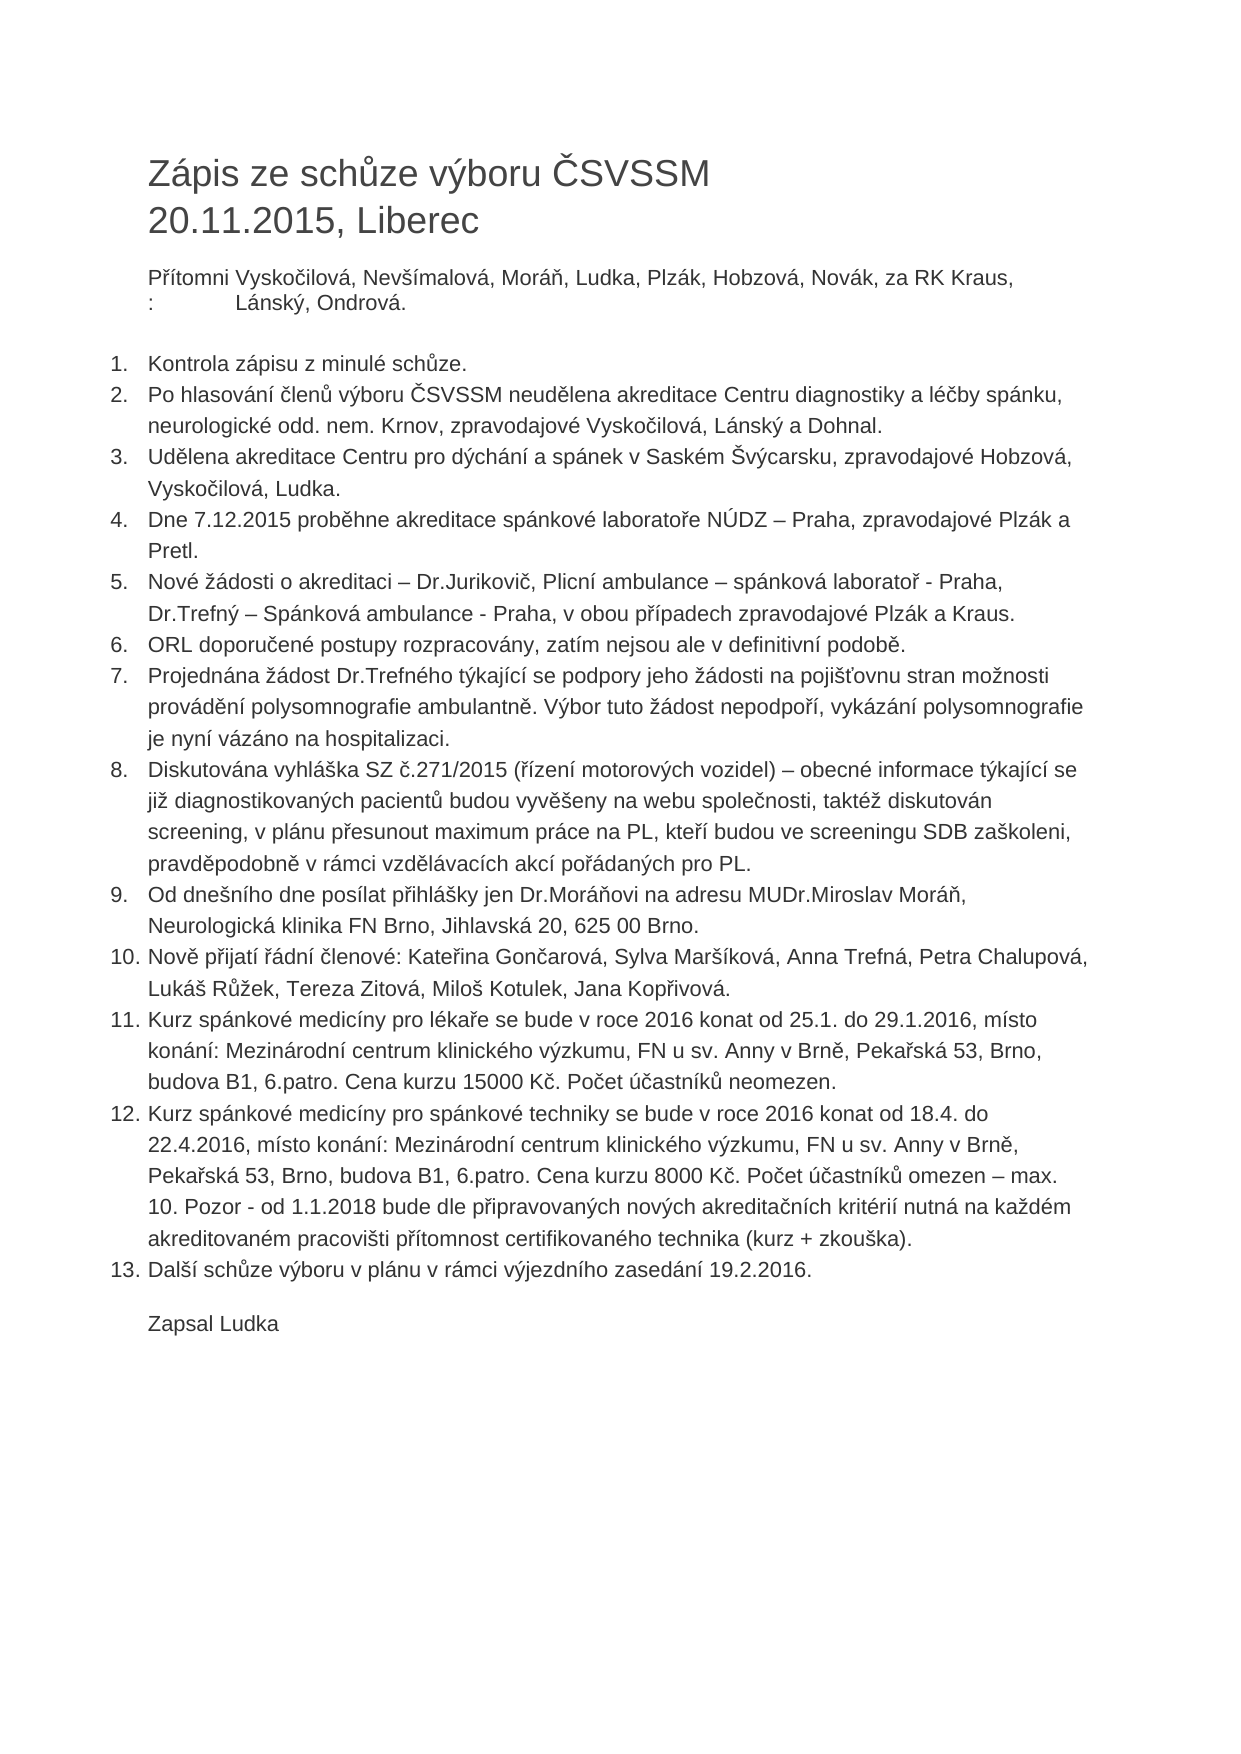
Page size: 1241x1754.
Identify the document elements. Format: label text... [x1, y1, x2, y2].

list Nové žádosti o akreditaci – Dr.Jurikovič, Plicní ambulance – spánková laboratoř - Praha, Dr.Trefný – Spánková ambulance - Praha, v obou případech zpravodajové Plzák a Kraus. [110, 563, 1093, 626]
table_header Přítomni: [148, 265, 235, 315]
list Udělena akreditace Centru pro dýchání a spánek v Saském Švýcarsku, zpravodajové Hobzová, Vyskočilová, Ludka. [110, 438, 1093, 501]
list Diskutována vyhláška SZ č.271/2015 (řízení motorových vozidel) – obecné informace týkající se již diagnostikovaných pacientů budou vyvěšeny na webu společnosti, taktéž diskutován screening, v plánu přesunout maximum práce na PL, kteří budou ve screeningu SDB zaškoleni, pravděpodobně v rámci vzdělávacích akcí pořádaných pro PL. [110, 751, 1093, 876]
list Kurz spánkové medicíny pro spánkové techniky se bude v roce 2016 konat od 18.4. do 22.4.2016, místo konání: Mezinárodní centrum klinického výzkumu, FN u sv. Anny v Brně, Pekařská 53, Brno, budova B1, 6.patro. Cena kurzu 8000 Kč. Počet účastníků omezen – max. 10. Pozor - od 1.1.2018 bude dle připravovaných nových akreditačních kritérií nutná na každém akreditovaném pracovišti přítomnost certifikovaného technika (kurz + zkouška). [110, 1094, 1093, 1251]
text Zapsal Ludka [148, 1311, 1093, 1336]
list Po hlasování členů výboru ČSVSSM neudělena akreditace Centru diagnostiky a léčby spánku, neurologické odd. nem. Krnov, zpravodajové Vyskočilová, Lánský a Dohnal. [110, 376, 1093, 438]
text Zápis ze schůze výboru ČSVSSM 20.11.2015, Liberec [148, 148, 1093, 241]
list Nově přijatí řádní členové: Kateřina Gončarová, Sylva Maršíková, Anna Trefná, Petra Chalupová, Lukáš Růžek, Tereza Zitová, Miloš Kotulek, Jana Kopřivová. [110, 938, 1093, 1001]
list Kontrola zápisu z minulé schůze. [110, 344, 1093, 376]
list Od dnešního dne posílat přihlášky jen Dr.Moráňovi na adresu MUDr.Miroslav Moráň, Neurologická klinika FN Brno, Jihlavská 20, 625 00 Brno. [110, 876, 1093, 938]
list Dne 7.12.2015 proběhne akreditace spánkové laboratoře NÚDZ – Praha, zpravodajové Plzák a Pretl. [110, 501, 1093, 563]
list Kurz spánkové medicíny pro lékaře se bude v roce 2016 konat od 25.1. do 29.1.2016, místo konání: Mezinárodní centrum klinického výzkumu, FN u sv. Anny v Brně, Pekařská 53, Brno, budova B1, 6.patro. Cena kurzu 15000 Kč. Počet účastníků neomezen. [110, 1001, 1093, 1094]
list Projednána žádost Dr.Trefného týkající se podpory jeho žádosti na pojišťovnu stran možnosti provádění polysomnografie ambulantně. Výbor tuto žádost nepodpoří, vykázání polysomnografie je nyní vázáno na hospitalizaci. [110, 657, 1093, 751]
table_header Vyskočilová, Nevšímalová, Moráň, Ludka, Plzák, Hobzová, Novák, za RK Kraus, Lánský, Ondrová. [235, 265, 1093, 315]
list Další schůze výboru v plánu v rámci výjezdního zasedání 19.2.2016. [110, 1251, 1093, 1282]
list ORL doporučené postupy rozpracovány, zatím nejsou ale v definitivní podobě. [110, 626, 1093, 657]
